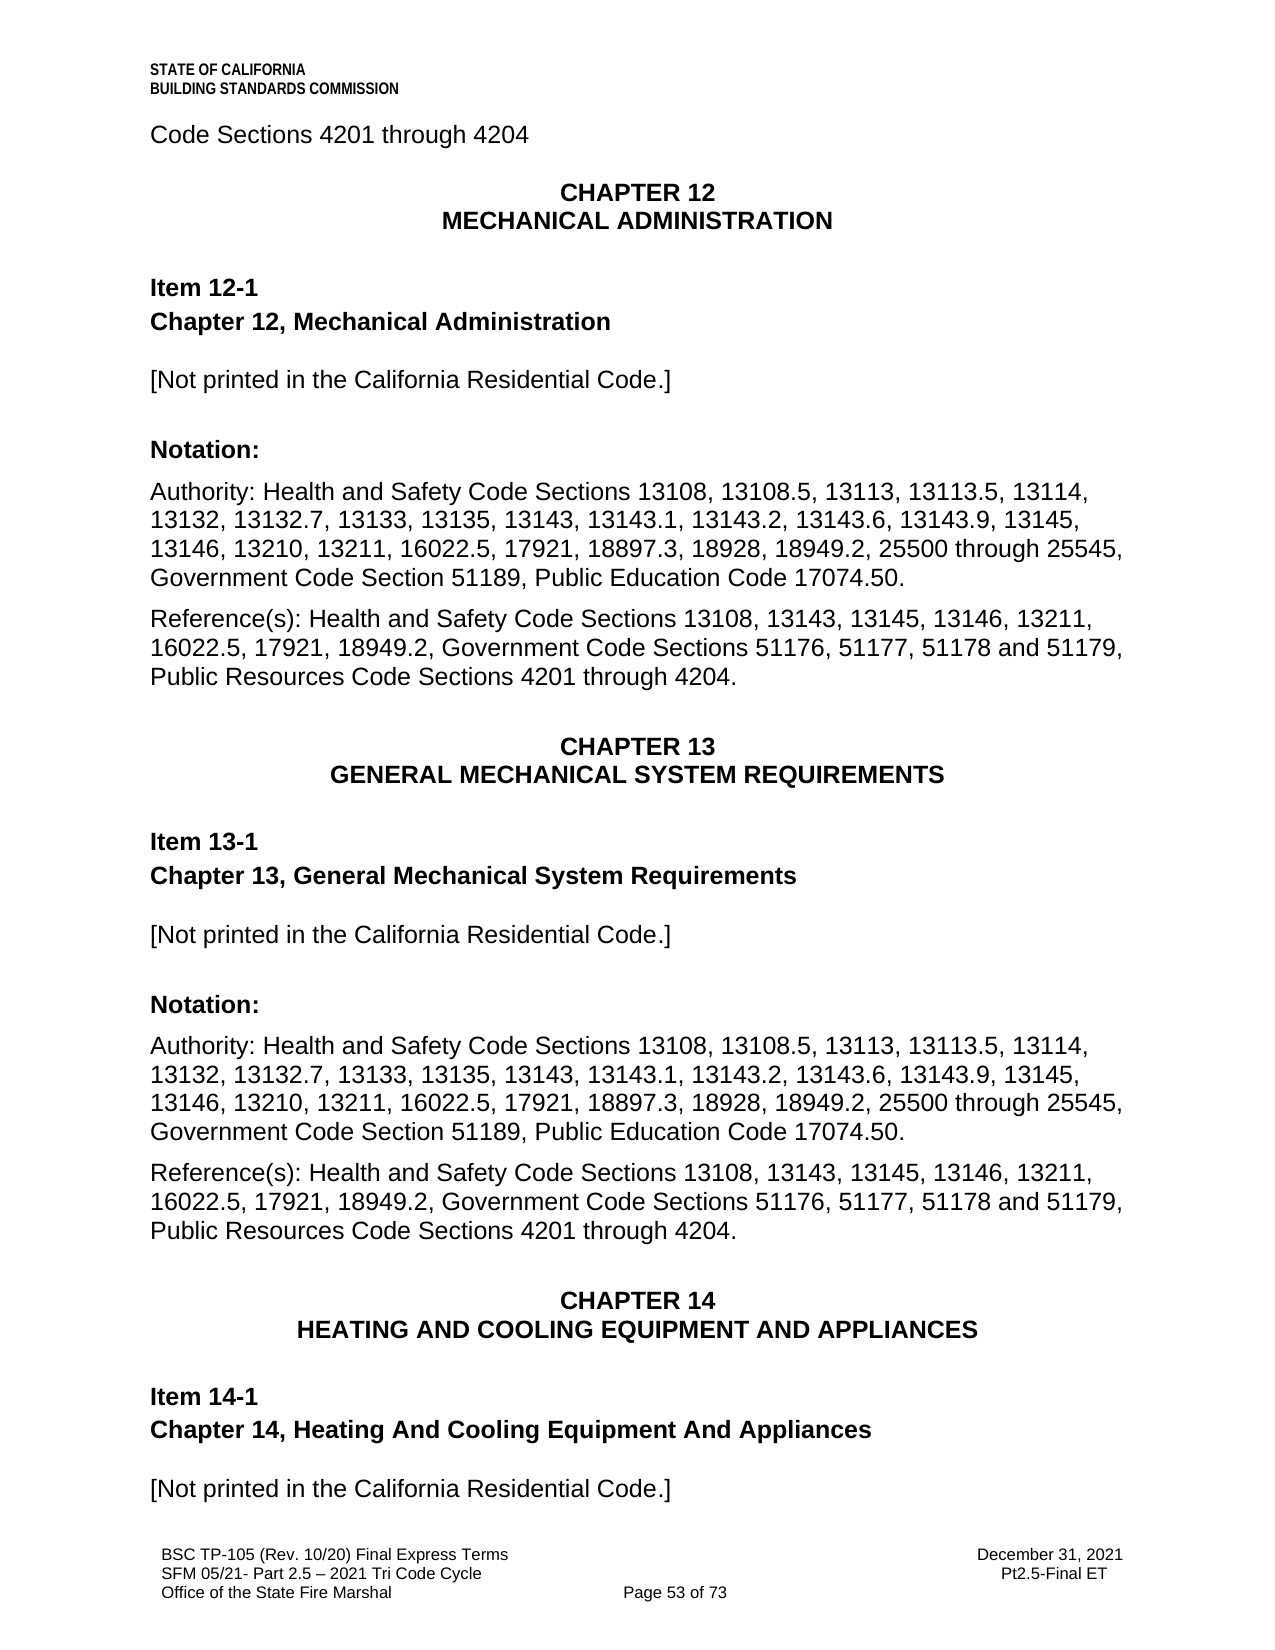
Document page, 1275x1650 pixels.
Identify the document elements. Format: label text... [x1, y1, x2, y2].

text [Not printed in the California Residential Code.] [150, 919, 1125, 948]
text Authority: Health and Safety Code Sections 13108, 13108.5, 13113, 13113.5, 13114, 13132, 13132.7, 13133, 13135, 13143, 13143.1, 13143.2, 13143.6, 13143.9, 13145, 13146, 13210, 13211, 16022.5, 17921, 18897.3, 18928, 18949.2, 25500 through 25545, Government Code Section 51189, Public Education Code 17074.50. [150, 1031, 1125, 1146]
subtitle Item 14-1 Chapter 14, Heating And Cooling Equipment And Appliances [150, 1378, 1125, 1445]
text CHAPTER 13 [150, 732, 1125, 760]
subtitle Item 12-1 Chapter 12, Mechanical Administration [150, 270, 1125, 337]
subtitle Item 13-1 Chapter 13, General Mechanical System Requirements [150, 824, 1125, 891]
text CHAPTER 14 [150, 1286, 1125, 1314]
text [Not printed in the California Residential Code.] [150, 1474, 1125, 1502]
text Notation: [150, 989, 1125, 1018]
text GENERAL MECHANICAL SYSTEM REQUIREMENTS [150, 760, 1125, 789]
text Authority: Health and Safety Code Sections 13108, 13108.5, 13113, 13113.5, 13114, 13132, 13132.7, 13133, 13135, 13143, 13143.1, 13143.2, 13143.6, 13143.9, 13145, 13146, 13210, 13211, 16022.5, 17921, 18897.3, 18928, 18949.2, 25500 through 25545, Government Code Section 51189, Public Education Code 17074.50. [150, 477, 1125, 592]
text Notation: [150, 435, 1125, 464]
text CHAPTER 12 [150, 177, 1125, 206]
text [150, 120, 1125, 149]
text MECHANICAL ADMINISTRATION [150, 206, 1125, 235]
text [Not printed in the California Residential Code.] [150, 365, 1125, 394]
text HEATING AND COOLING EQUIPMENT AND APPLIANCES [150, 1314, 1125, 1343]
